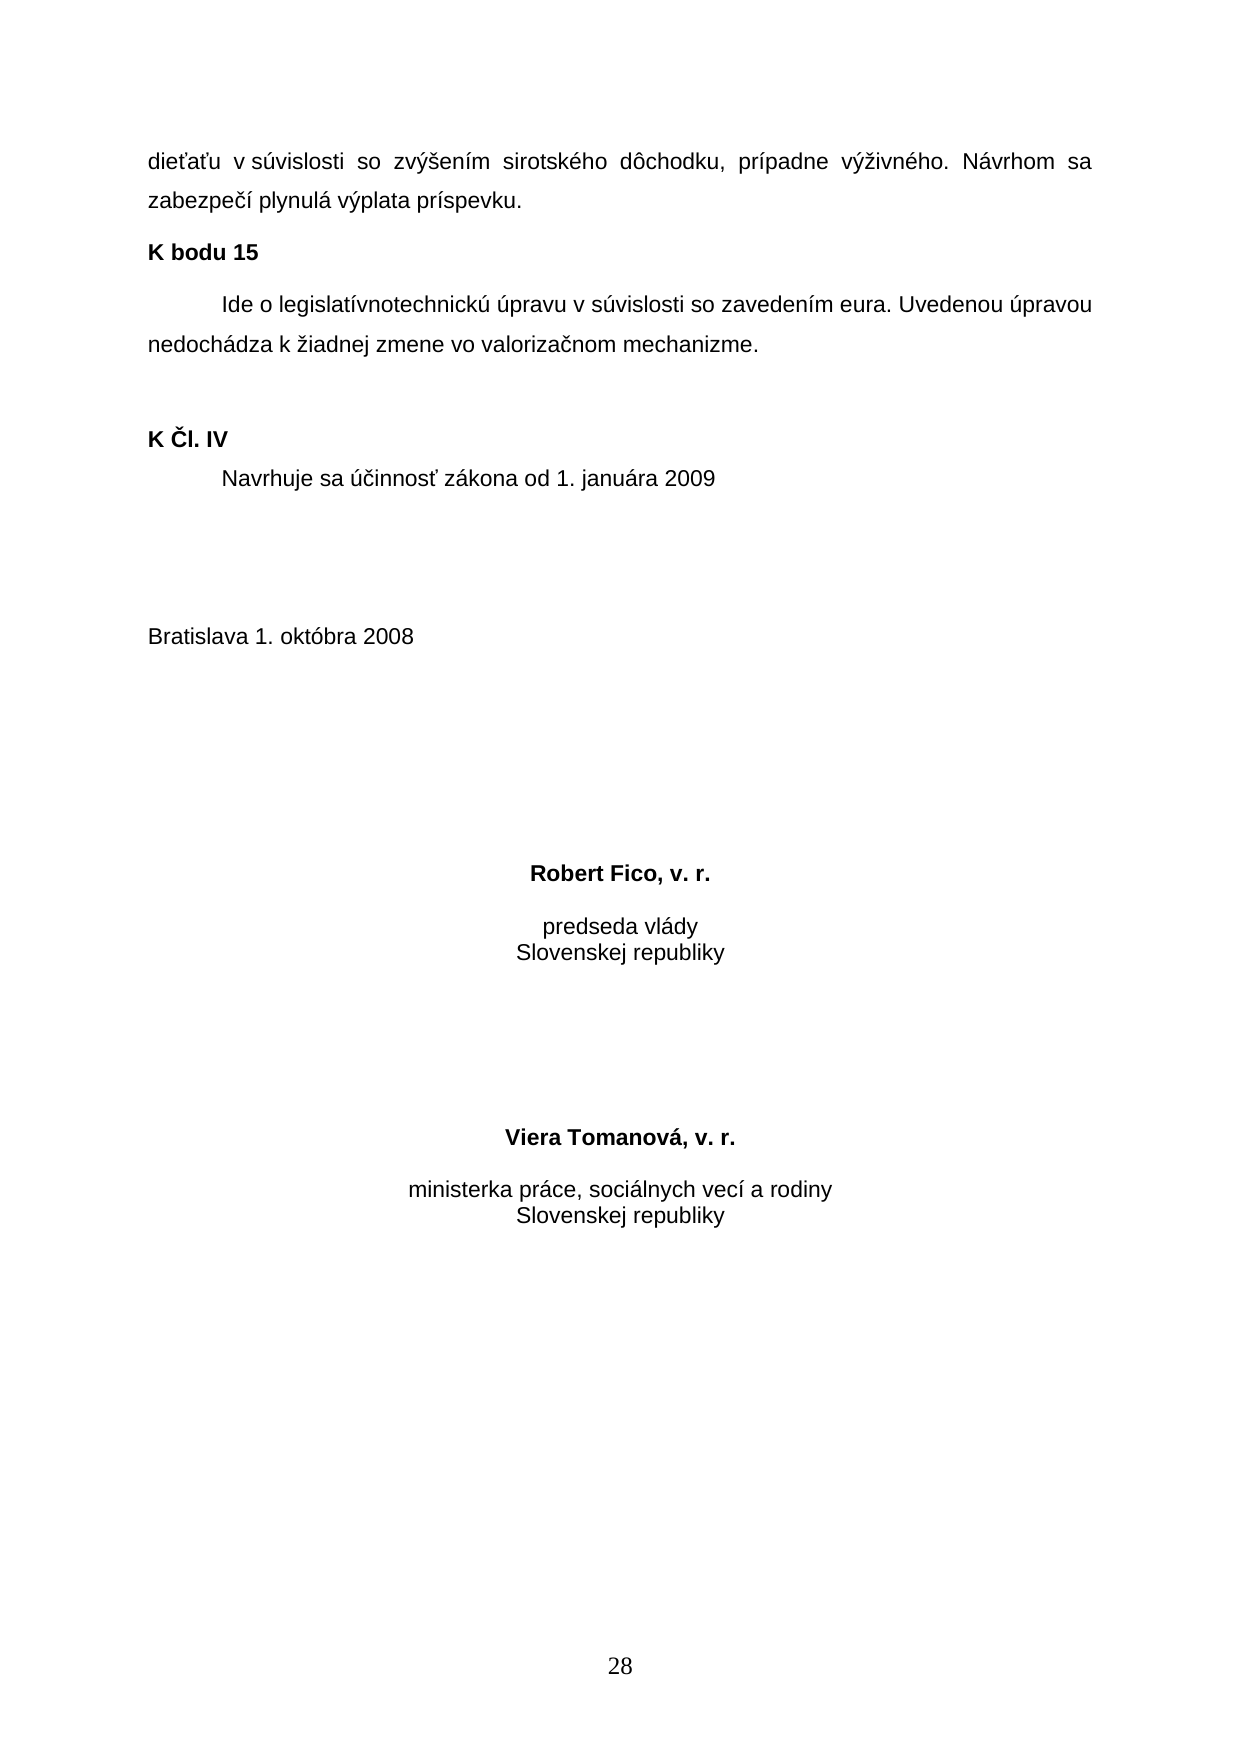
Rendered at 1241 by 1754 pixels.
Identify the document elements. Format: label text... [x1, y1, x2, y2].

text Bratislava 1. októbra 2008 [148, 623, 1093, 649]
text ministerka práce, sociálnych vecí a rodiny [148, 1176, 1093, 1202]
text Robert Fico, v. r. [148, 860, 1093, 886]
text predseda vlády [148, 913, 1093, 939]
text Viera Tomanová, v. r. [148, 1123, 1093, 1150]
text Ide o legislatívnotechnickú úpravu v súvislosti so zavedením eura. Uvedenou úpravou nedochádza k žiadnej zmene vo valorizačnom mechanizme. [148, 291, 1093, 357]
text Slovenskej republiky [148, 939, 1093, 965]
text Navrhuje sa účinnosť zákona od 1. januára 2009 [148, 465, 1093, 491]
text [148, 148, 1093, 213]
text K bodu 15 [148, 239, 1093, 265]
text Slovenskej republiky [148, 1202, 1093, 1229]
text K Čl. IV [148, 426, 1093, 452]
